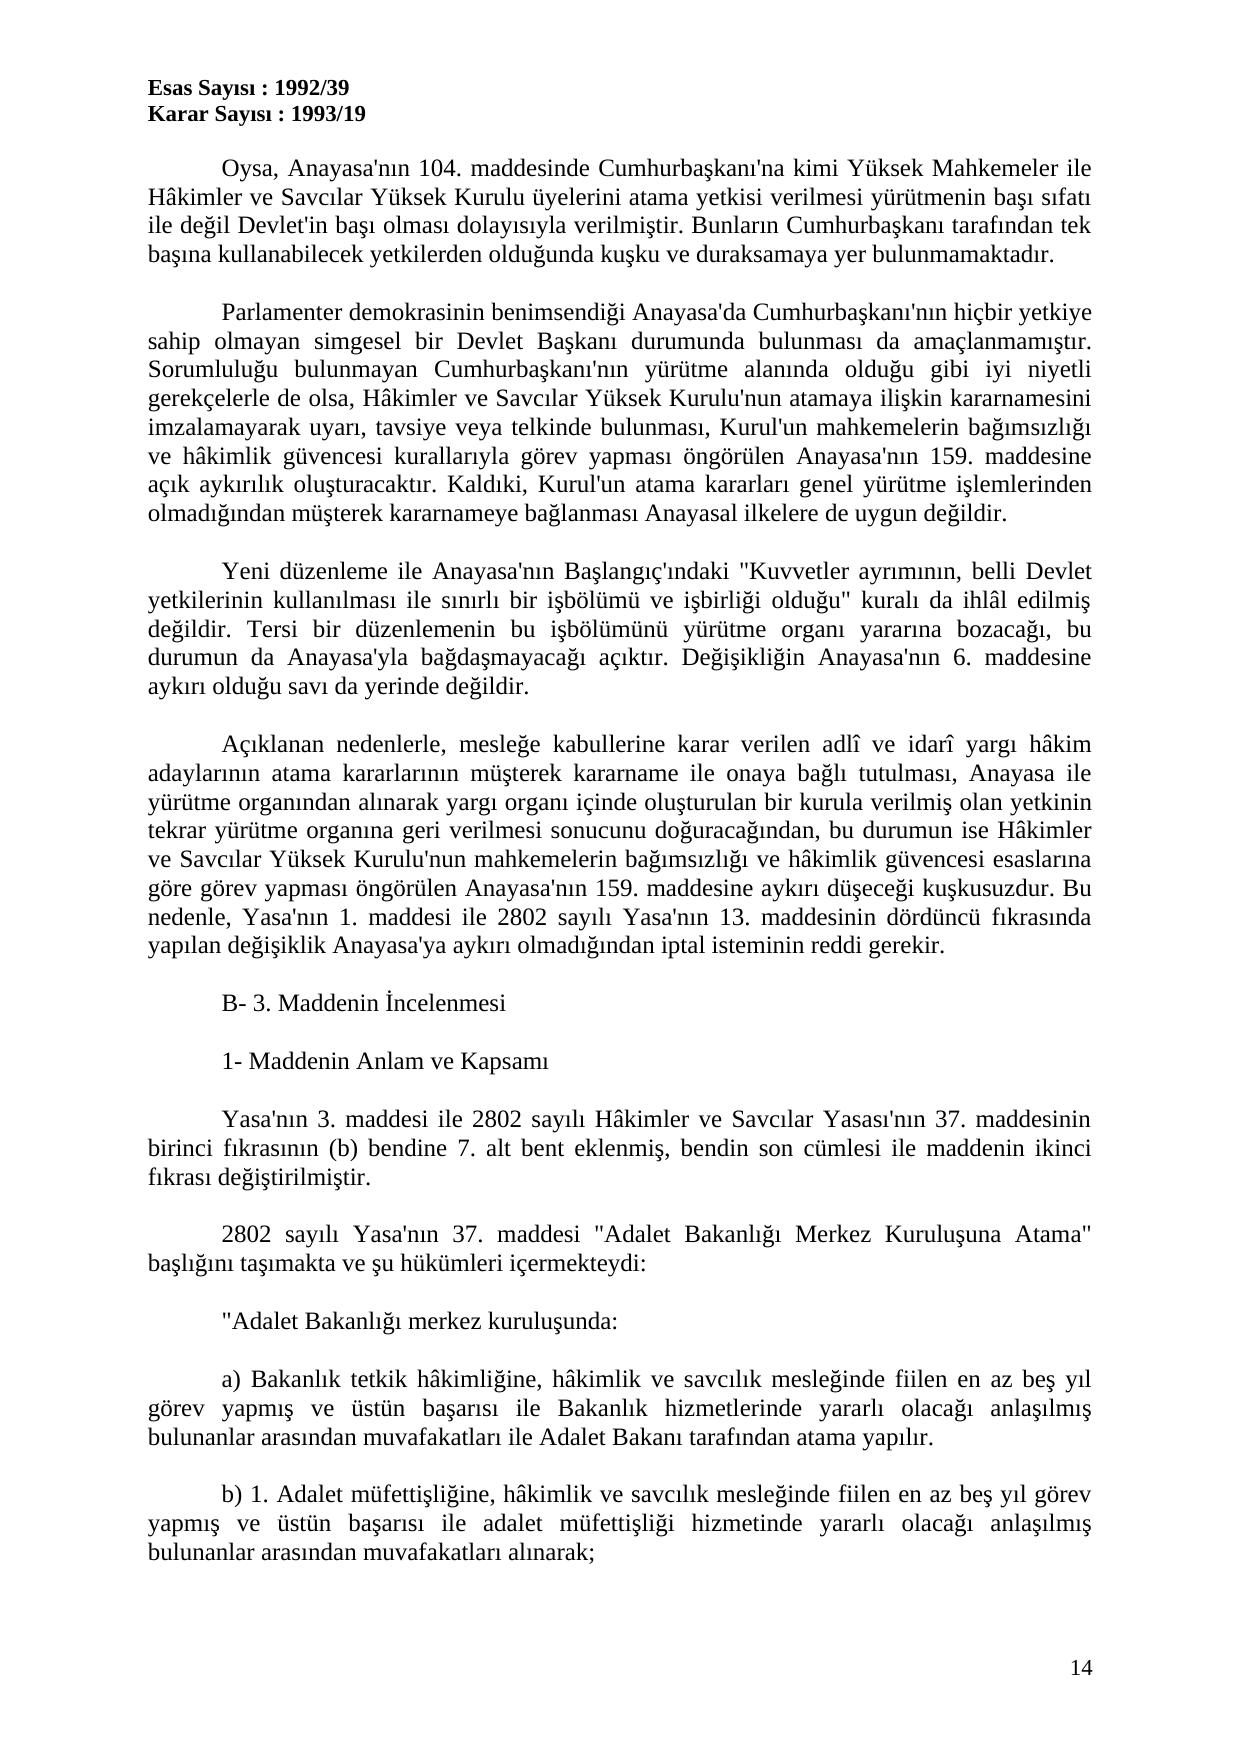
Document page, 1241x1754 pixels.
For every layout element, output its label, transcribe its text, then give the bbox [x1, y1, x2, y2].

text B- 3. Maddenin İncelenmesi [148, 988, 1093, 1017]
text Yasa'nın 3. maddesi ile 2802 sayılı Hâkimler ve Savcılar Yasası'nın 37. maddesinin birinci fıkrasının (b) bendine 7. alt bent eklenmiş, bendin son cümlesi ile maddenin ikinci fıkrası değiştirilmiştir. [148, 1104, 1093, 1190]
text Açıklanan nedenlerle, mesleğe kabullerine karar verilen adlî ve idarî yargı hâkim adaylarının atama kararlarının müşterek kararname ile onaya bağlı tutulması, Anayasa ile yürütme organından alınarak yargı organı içinde oluşturulan bir kurula verilmiş olan yetkinin tekrar yürütme organına geri verilmesi sonucunu doğuracağından, bu durumun ise Hâkimler ve Savcılar Yüksek Kurulu'nun mahkemelerin bağımsızlığı ve hâkimlik güvencesi esaslarına göre görev yapması öngörülen Anayasa'nın 159. maddesine aykırı düşeceği kuşkusuzdur. Bu nedenle, Yasa'nın 1. maddesi ile 2802 sayılı Yasa'nın 13. maddesinin dördüncü fıkrasında yapılan değişiklik Anayasa'ya aykırı olmadığından iptal isteminin reddi gerekir. [148, 729, 1093, 959]
text b) 1. Adalet müfettişliğine, hâkimlik ve savcılık mesleğinde fiilen en az beş yıl görev yapmış ve üstün başarısı ile adalet müfettişliği hizmetinde yararlı olacağı anlaşılmış bulunanlar arasından muvafakatları alınarak; [148, 1479, 1093, 1566]
text a) Bakanlık tetkik hâkimliğine, hâkimlik ve savcılık mesleğinde fiilen en az beş yıl görev yapmış ve üstün başarısı ile Bakanlık hizmetlerinde yararlı olacağı anlaşılmış bulunanlar arasından muvafakatları ile Adalet Bakanı tarafından atama yapılır. [148, 1364, 1093, 1450]
text Oysa, Anayasa'nın 104. maddesinde Cumhurbaşkanı'na kimi Yüksek Mahkemeler ile Hâkimler ve Savcılar Yüksek Kurulu üyelerini atama yetkisi verilmesi yürütmenin başı sıfatı ile değil Devlet'in başı olması dolayısıyla verilmiştir. Bunların Cumhurbaşkanı tarafından tek başına kullanabilecek yetkilerden olduğunda kuşku ve duraksamaya yer bulunmamaktadır. [148, 153, 1093, 268]
text 1- Maddenin Anlam ve Kapsamı [148, 1046, 1093, 1075]
text Parlamenter demokrasinin benimsendiği Anayasa'da Cumhurbaşkanı'nın hiçbir yetkiye sahip olmayan simgesel bir Devlet Başkanı durumunda bulunması da amaçlanmamıştır. Sorumluluğu bulunmayan Cumhurbaşkanı'nın yürütme alanında olduğu gibi iyi niyetli gerekçelerle de olsa, Hâkimler ve Savcılar Yüksek Kurulu'nun atamaya ilişkin kararnamesini imzalamayarak uyarı, tavsiye veya telkinde bulunması, Kurul'un mahkemelerin bağımsızlığı ve hâkimlik güvencesi kurallarıyla görev yapması öngörülen Anayasa'nın 159. maddesine açık aykırılık oluşturacaktır. Kaldıki, Kurul'un atama kararları genel yürütme işlemlerinden olmadığından müşterek kararnameye bağlanması Anayasal ilkelere de uygun değildir. [148, 297, 1093, 527]
text 2802 sayılı Yasa'nın 37. maddesi "Adalet Bakanlığı Merkez Kuruluşuna Atama" başlığını taşımakta ve şu hükümleri içermekteydi: [148, 1219, 1093, 1277]
text Yeni düzenleme ile Anayasa'nın Başlangıç'ındaki "Kuvvetler ayrımının, belli Devlet yetkilerinin kullanılması ile sınırlı bir işbölümü ve işbirliği olduğu" kuralı da ihlâl edilmiş değildir. Tersi bir düzenlemenin bu işbölümünü yürütme organı yararına bozacağı, bu durumun da Anayasa'yla bağdaşmayacağı açıktır. Değişikliğin Anayasa'nın 6. maddesine aykırı olduğu savı da yerinde değildir. [148, 556, 1093, 700]
text "Adalet Bakanlığı merkez kuruluşunda: [148, 1306, 1093, 1335]
